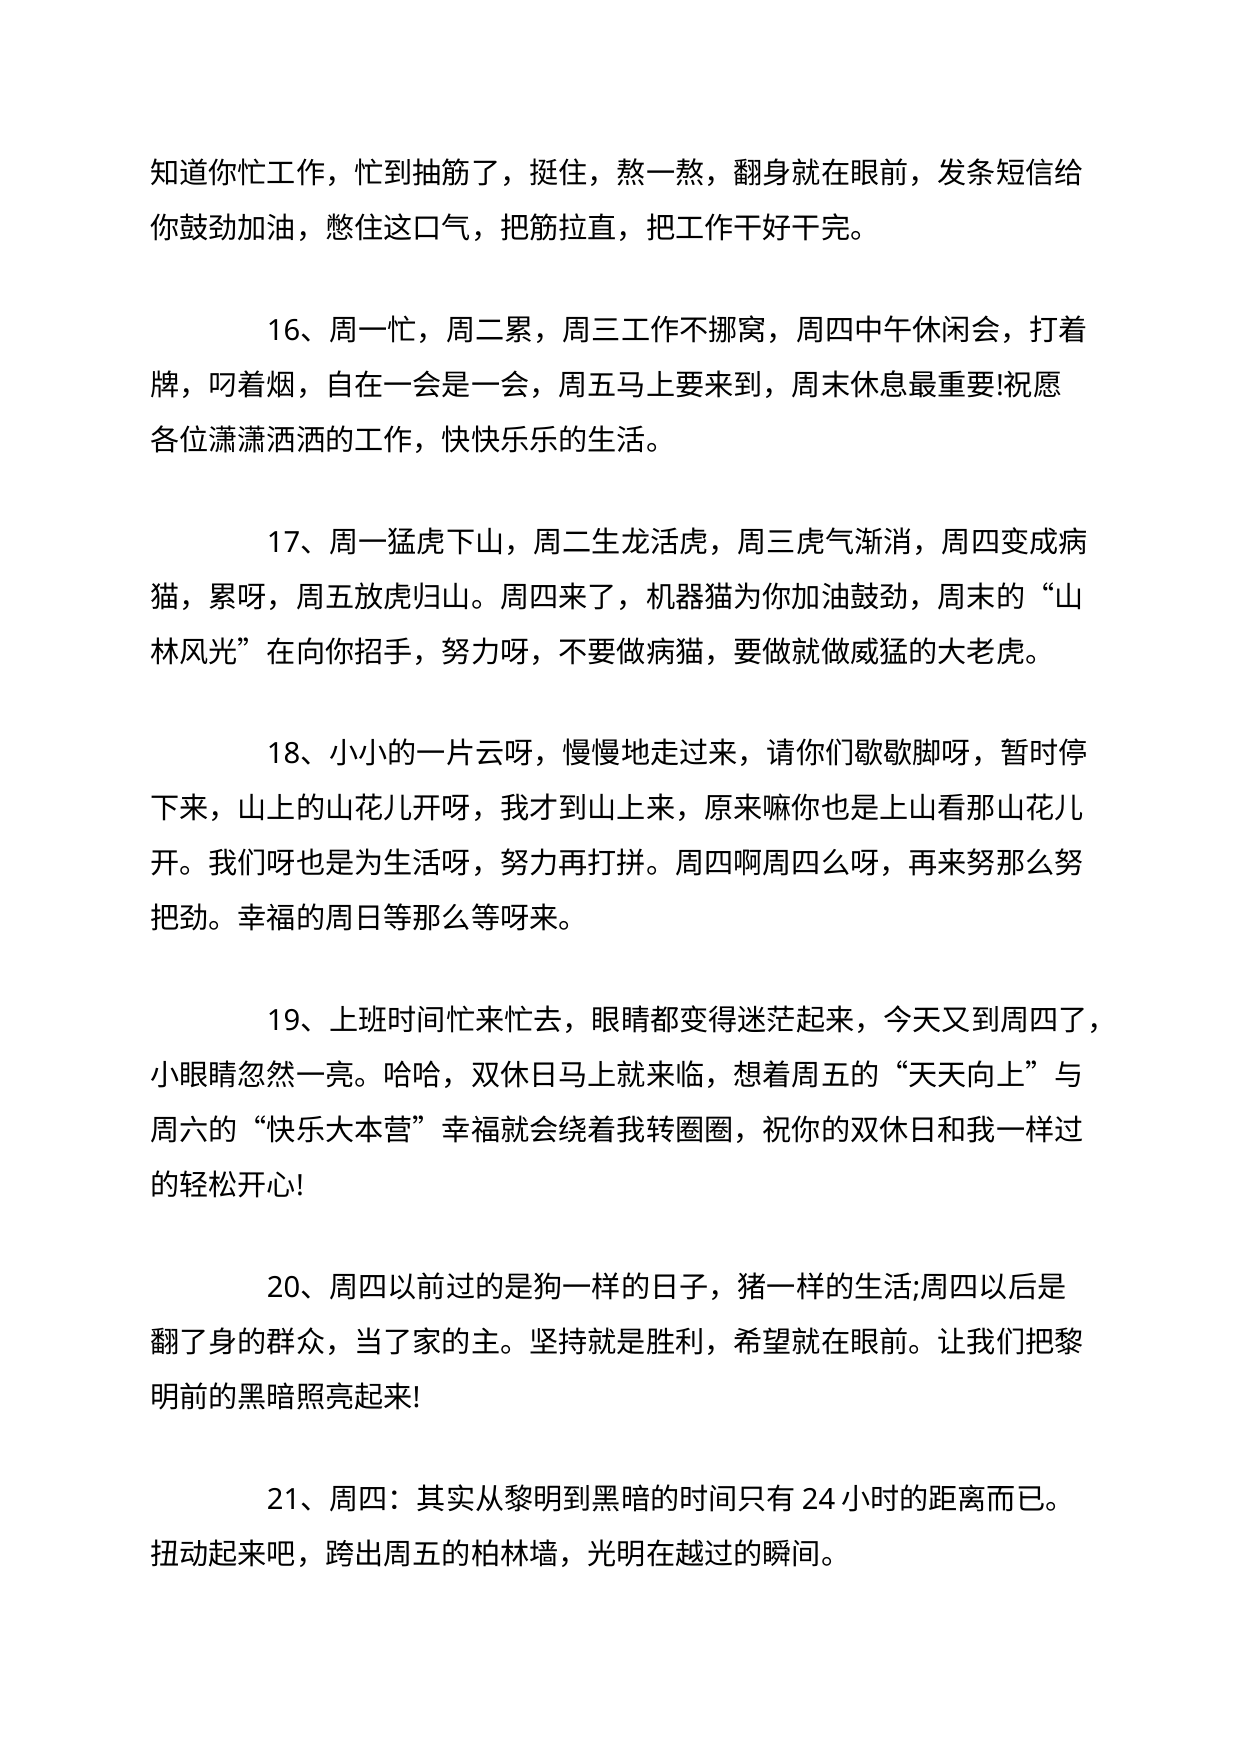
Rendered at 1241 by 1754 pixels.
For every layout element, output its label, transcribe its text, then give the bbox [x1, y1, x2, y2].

text 16、周一忙，周二累，周三工作不挪窝，周四中午休闲会，打着牌，叼着烟，自在一会是一会，周五马上要来到，周末休息最重要!祝愿各位潇潇洒洒的工作，快快乐乐的生活。 [150, 307, 1090, 459]
text 21、周四：其实从黎明到黑暗的时间只有24小时的距离而已。扭动起来吧，跨出周五的柏林墙，光明在越过的瞬间。 [150, 1475, 1090, 1573]
text 20、周四以前过的是狗一样的日子，猪一样的生活;周四以后是翻了身的群众，当了家的主。坚持就是胜利，希望就在眼前。让我们把黎明前的黑暗照亮起来! [150, 1263, 1090, 1416]
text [150, 150, 1090, 247]
text 18、小小的一片云呀，慢慢地走过来，请你们歇歇脚呀，暂时停下来，山上的山花儿开呀，我才到山上来，原来嘛你也是上山看那山花儿开。我们呀也是为生活呀，努力再打拼。周四啊周四么呀，再来努那么努把劲。幸福的周日等那么等呀来。 [150, 730, 1090, 937]
text 19、上班时间忙来忙去，眼睛都变得迷茫起来，今天又到周四了，小眼睛忽然一亮。哈哈，双休日马上就来临，想着周五的“天天向上”与周六的“快乐大本营”幸福就会绕着我转圈圈，祝你的双休日和我一样过的轻松开心! [150, 997, 1090, 1204]
text 17、周一猛虎下山，周二生龙活虎，周三虎气渐消，周四变成病猫，累呀，周五放虎归山。周四来了，机器猫为你加油鼓劲，周末的“山林风光”在向你招手，努力呀，不要做病猫，要做就做威猛的大老虎。 [150, 518, 1090, 671]
